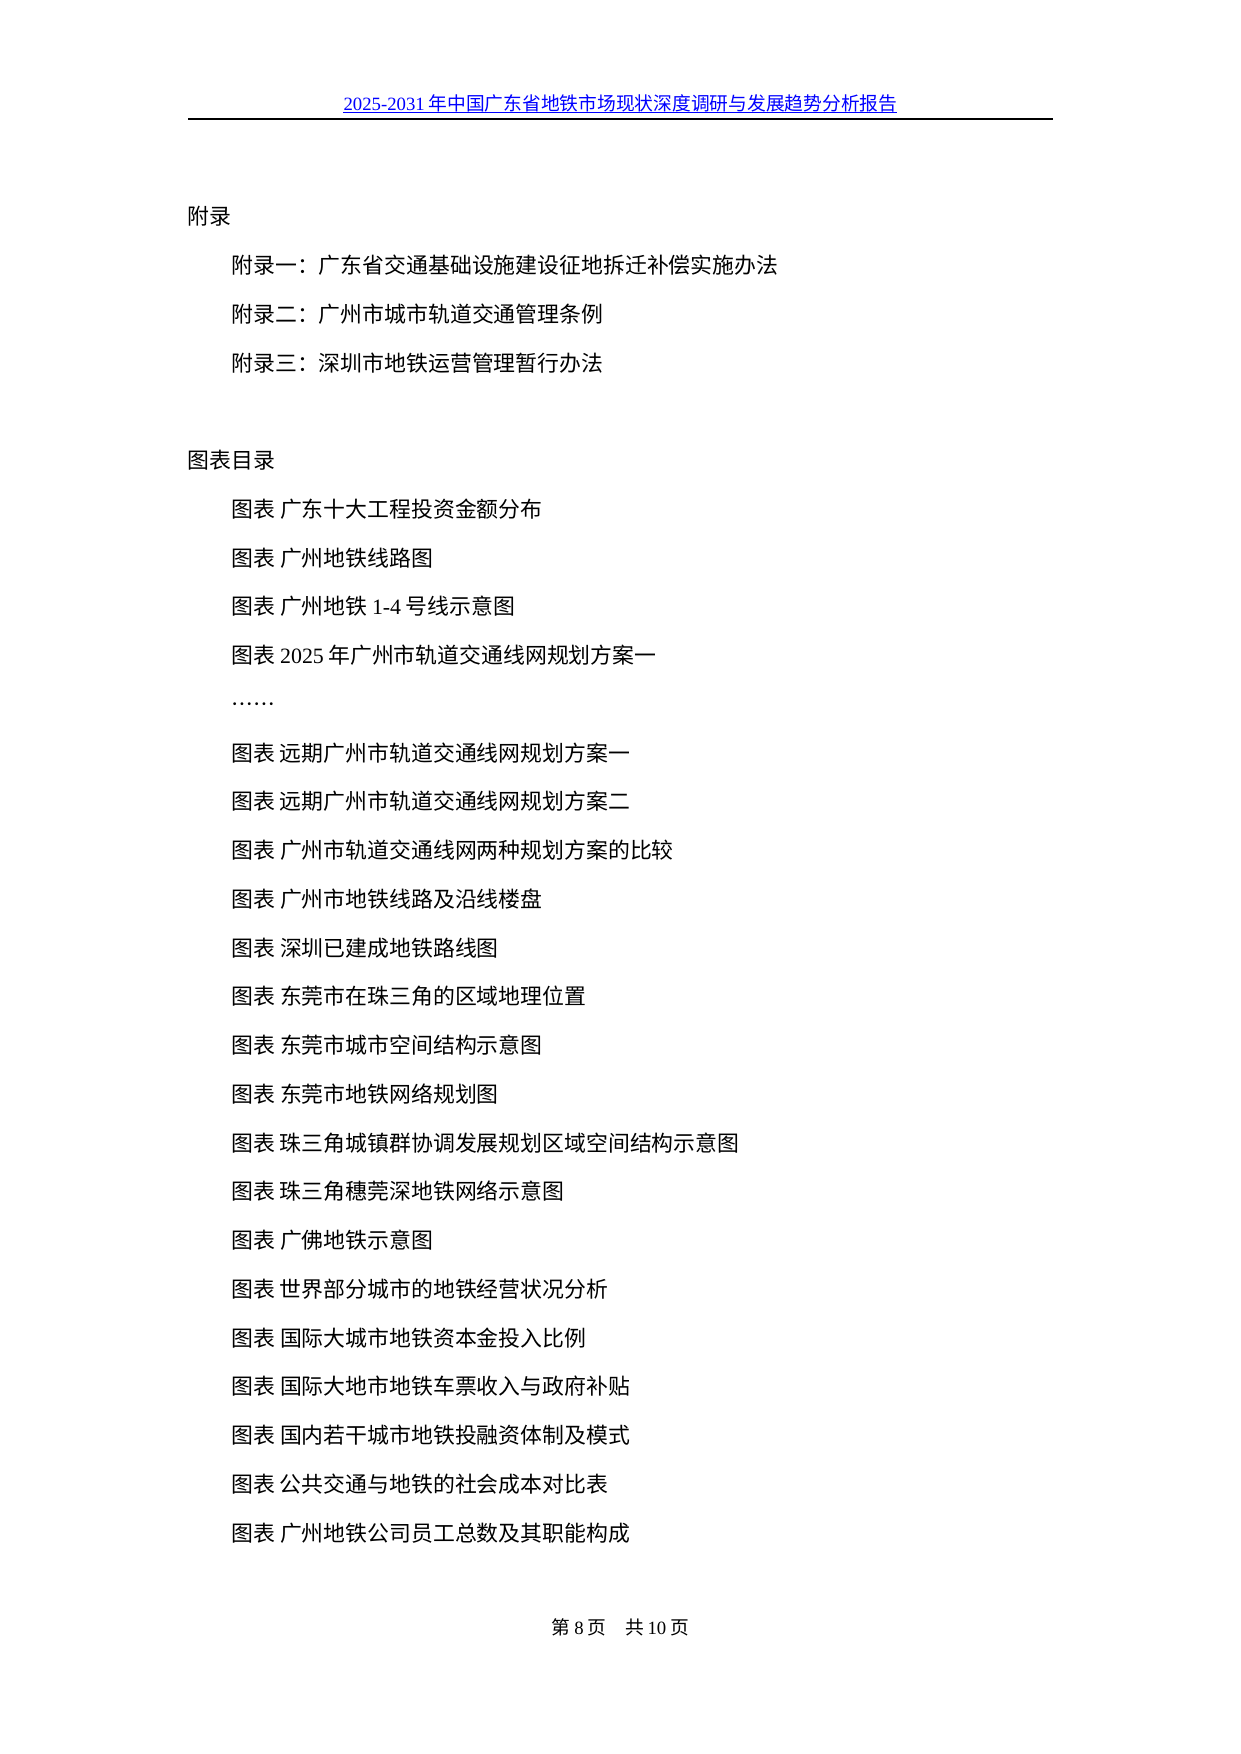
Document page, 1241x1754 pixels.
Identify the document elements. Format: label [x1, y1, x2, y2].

text [187, 150, 1053, 1548]
